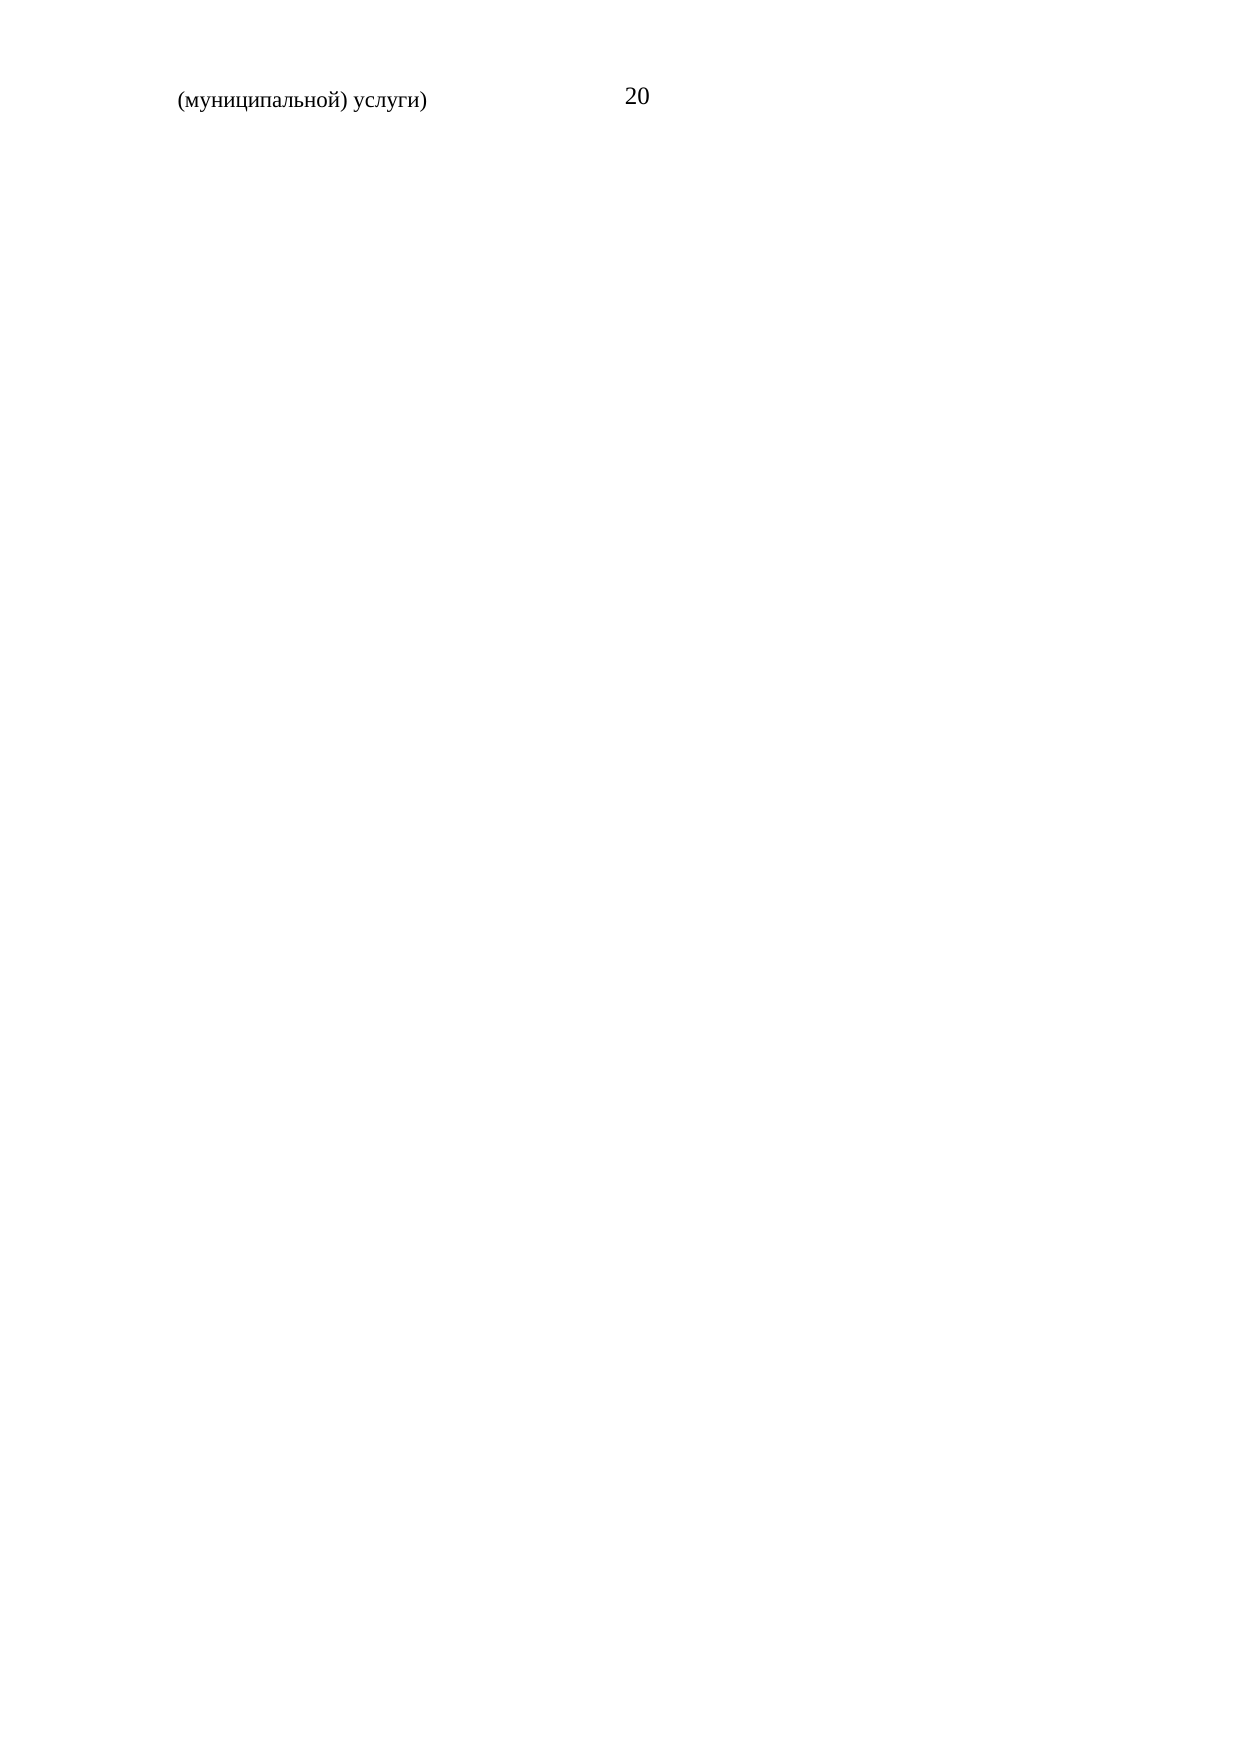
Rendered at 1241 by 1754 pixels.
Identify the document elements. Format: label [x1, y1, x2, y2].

text [177, 89, 1091, 113]
